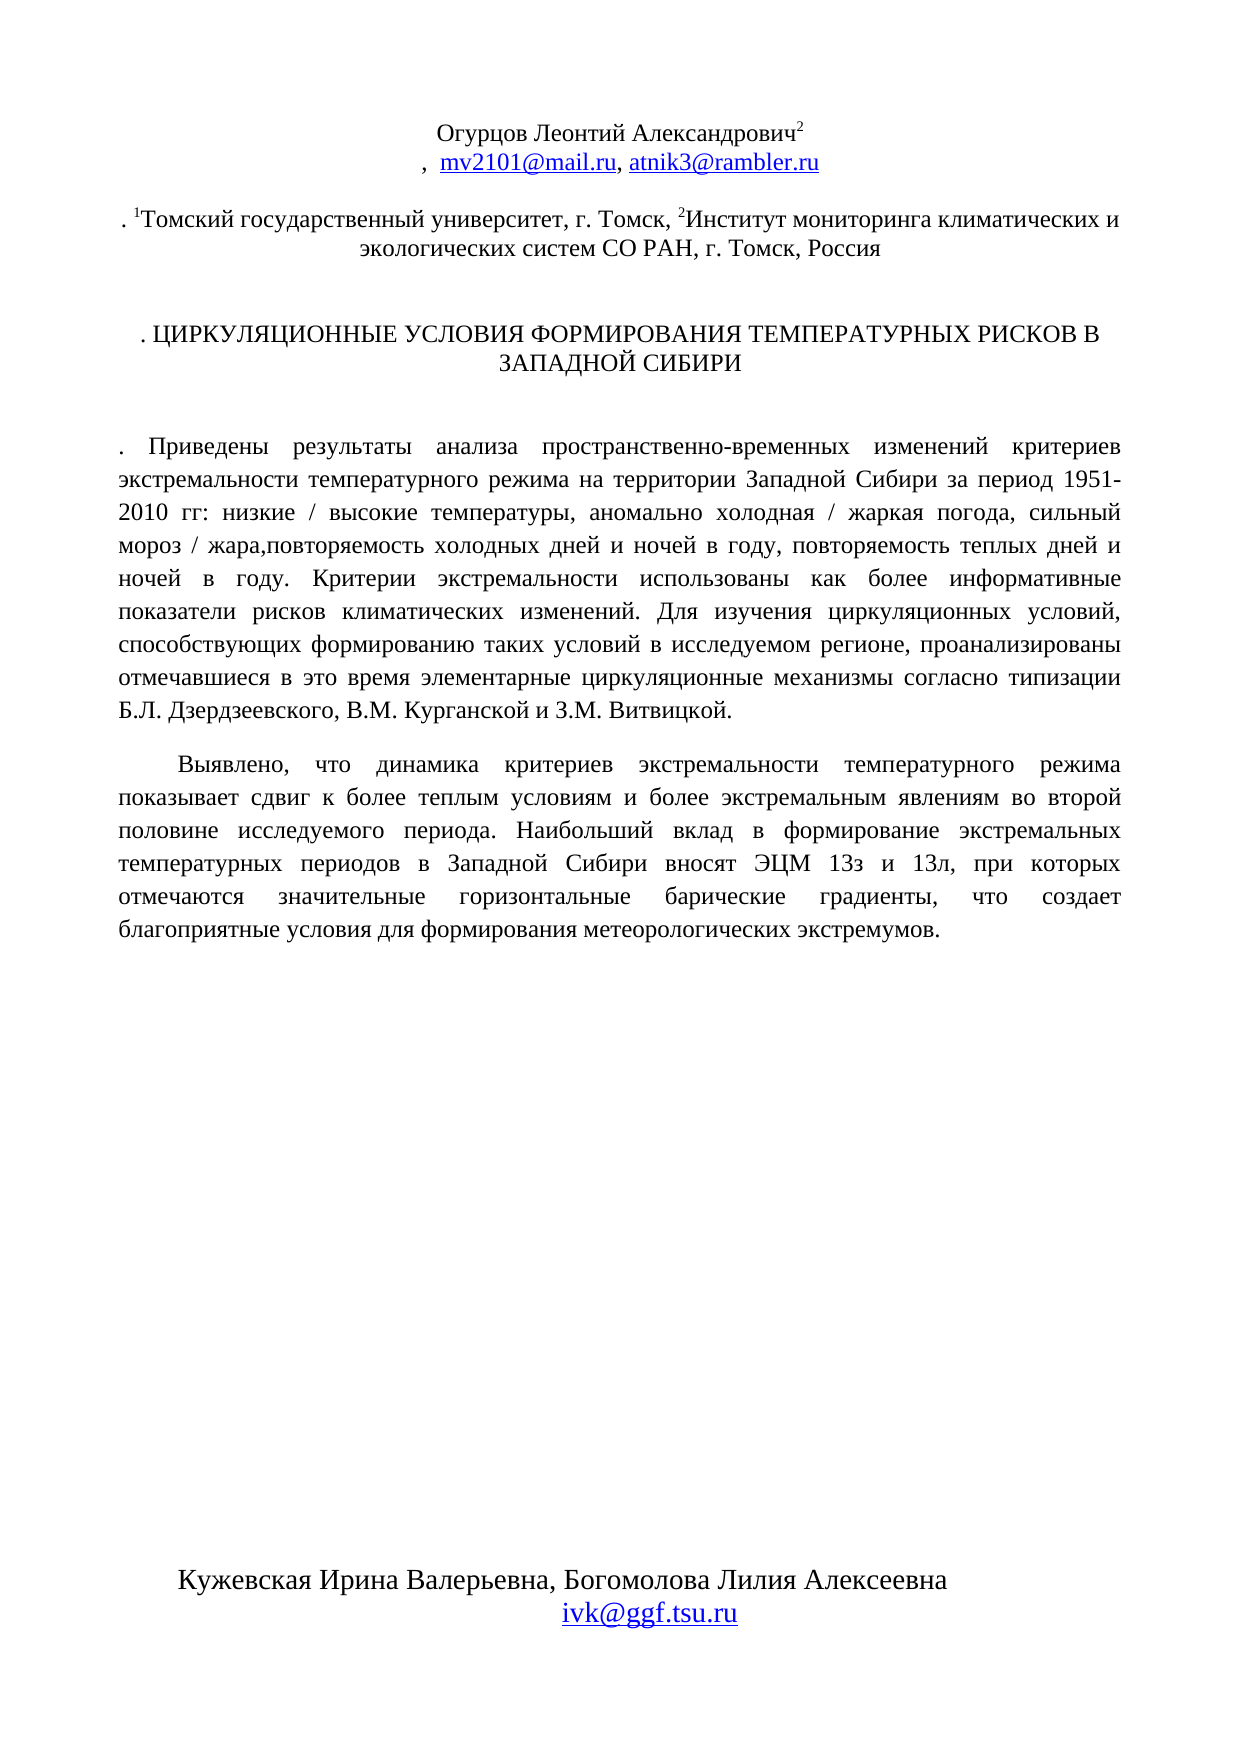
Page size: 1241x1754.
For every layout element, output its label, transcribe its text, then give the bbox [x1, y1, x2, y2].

title , mv2101@mail.ru, atnik3@rambler.ru [118, 147, 1122, 176]
title Огурцов Леонтий Александрович2 [118, 118, 1122, 147]
text ivk@ggf.tsu.ru [118, 1596, 1122, 1629]
title . ЦИРКУЛЯЦИОННЫЕ условия формирования температурных рисков в зАПАДНОЙ СИБИРИ [118, 319, 1122, 377]
title . 1Томский государственный университет, г. Томск, 2Институт мониторинга климатических и экологических систем СО РАН, г. Томск, Россия [118, 204, 1122, 262]
text Кужевская Ирина Валерьевна, Богомолова Лилия Алексеевна [118, 1562, 1122, 1596]
text Выявлено, что динамика критериев экстремальности температурного режима показывает сдвиг к более теплым условиям и более экстремальным явлениям во второй половине исследуемого периода. Наибольший вклад в формирование экстремальных температурных периодов в Западной Сибири вносят ЭЦМ 13з и 13л, при которых отмечаются значительные горизонтальные барические градиенты, что создает благоприятные условия для формирования метеорологических экстремумов. [118, 749, 1122, 943]
text . Приведены результаты анализа пространственно-временных изменений критериев экстремальности температурного режима на территории Западной Сибири за период 1951-2010 гг: низкие / высокие температуры, аномально холодная / жаркая погода, сильный мороз / жара,повторяемость холодных дней и ночей в году, повторяемость теплых дней и ночей в году. Критерии экстремальности использованы как более информативные показатели рисков климатических изменений. Для изучения циркуляционных условий, способствующих формированию таких условий в исследуемом регионе, проанализированы отмечавшиеся в это время элементарные циркуляционные механизмы согласно типизации Б.Л. Дзердзеевского, В.М. Курганской и З.М. Витвицкой. [118, 431, 1122, 724]
